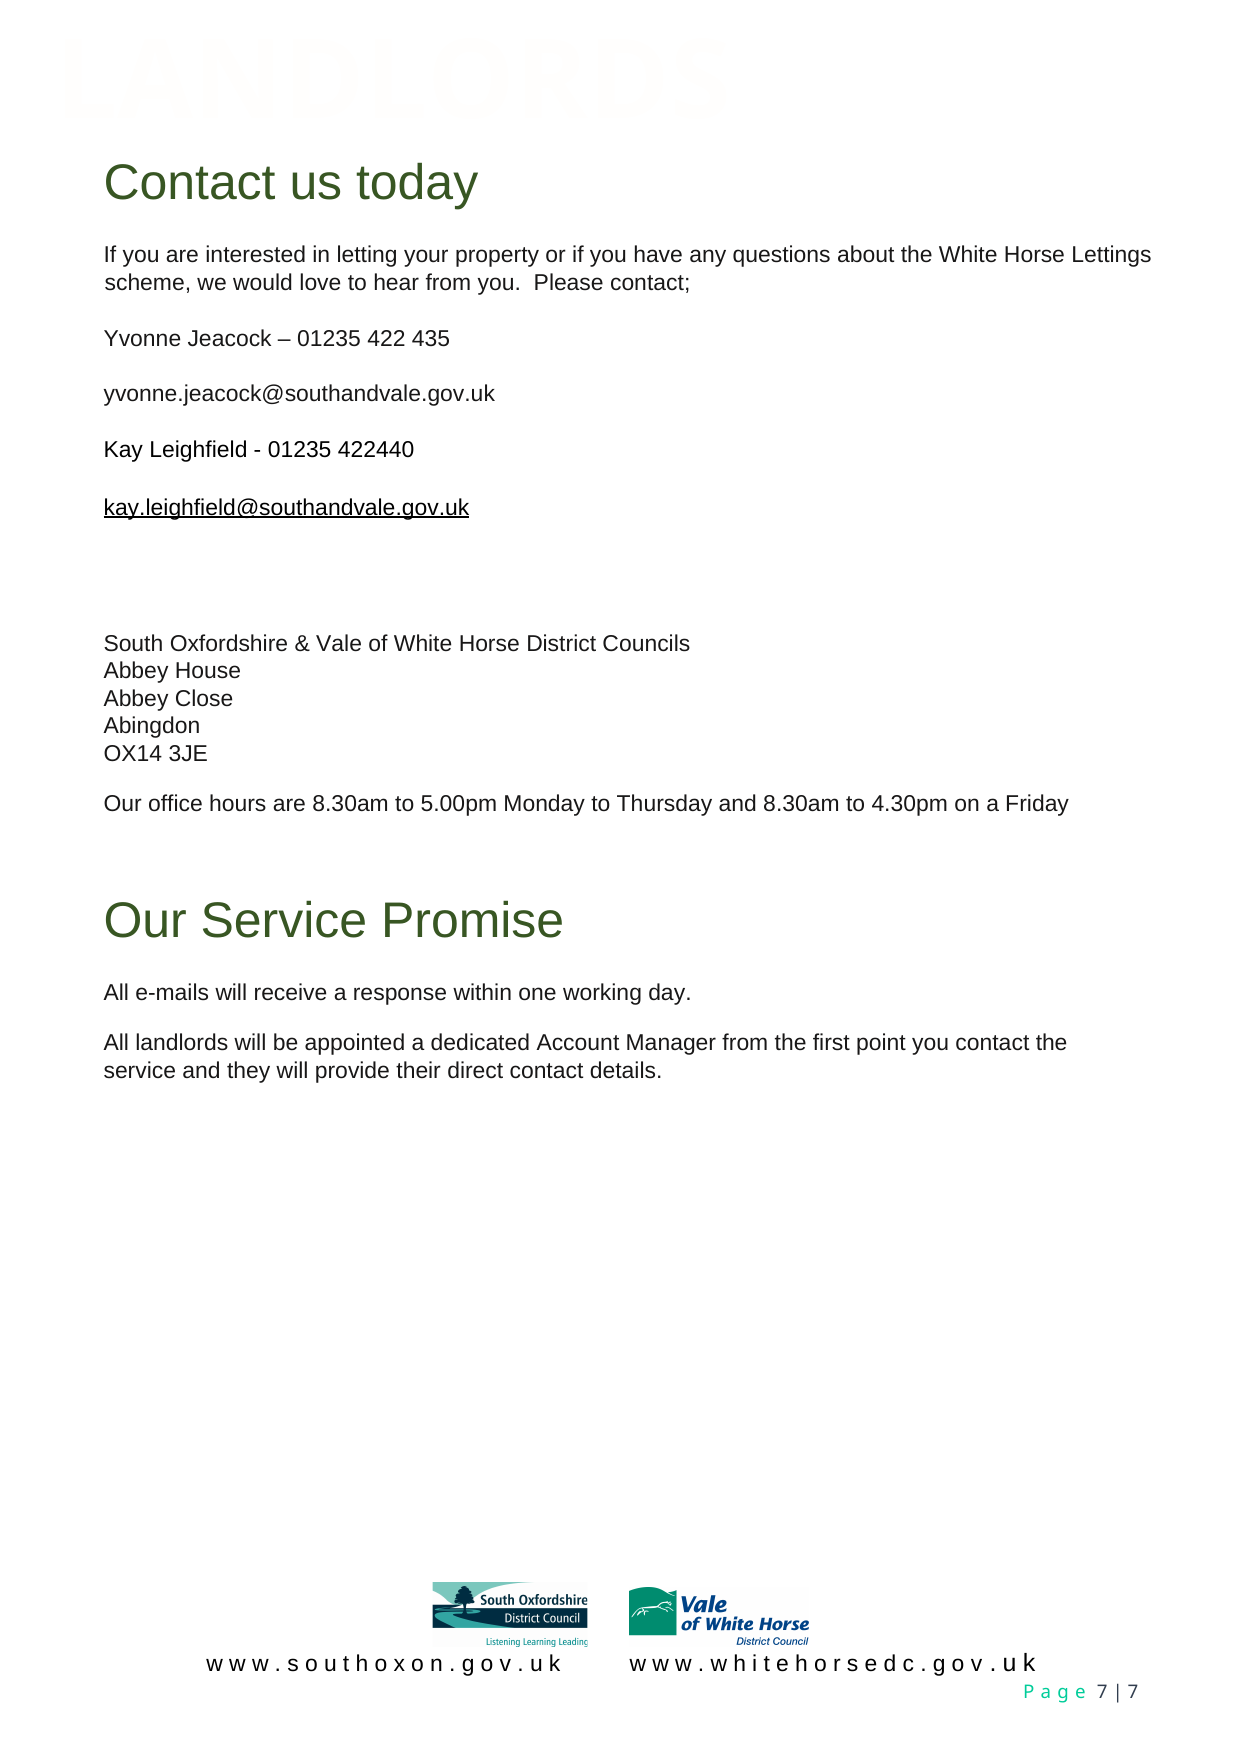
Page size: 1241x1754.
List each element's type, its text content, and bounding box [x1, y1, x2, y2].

text South Oxfordshire & Vale of White Horse District Councils Abbey House Abbey Close Abingdon OX14 3JE [103, 629, 1136, 766]
picture [432, 1603, 588, 1647]
text Kay Leighfield - 01235 422440 [103, 436, 1165, 462]
picture [432, 1582, 588, 1613]
text Our Service Promise [103, 891, 1165, 948]
text Our office hours are 8.30am to 5.00pm Monday to Thursday and 8.30am to 4.30pm on a Friday [103, 790, 1136, 816]
text If you are interested in letting your property or if you have any questions about the White Horse Lettings scheme, we would love to hear from you. Please contact; [103, 241, 1165, 295]
text All e-mails will receive a response within one working day. [103, 951, 1136, 1005]
text All landlords will be appointed a dedicated Account Manager from the first point you contact the service and they will provide their direct contact details. [103, 1029, 1136, 1083]
text Contact us today [103, 152, 1165, 210]
text yvonne.jeacock@southandvale.gov.uk [103, 380, 1165, 407]
text Yvonne Jeacock – 01235 422 435 [103, 324, 1165, 351]
text kay.leighfield@southandvale.gov.uk [103, 494, 1165, 520]
picture [629, 1587, 809, 1647]
